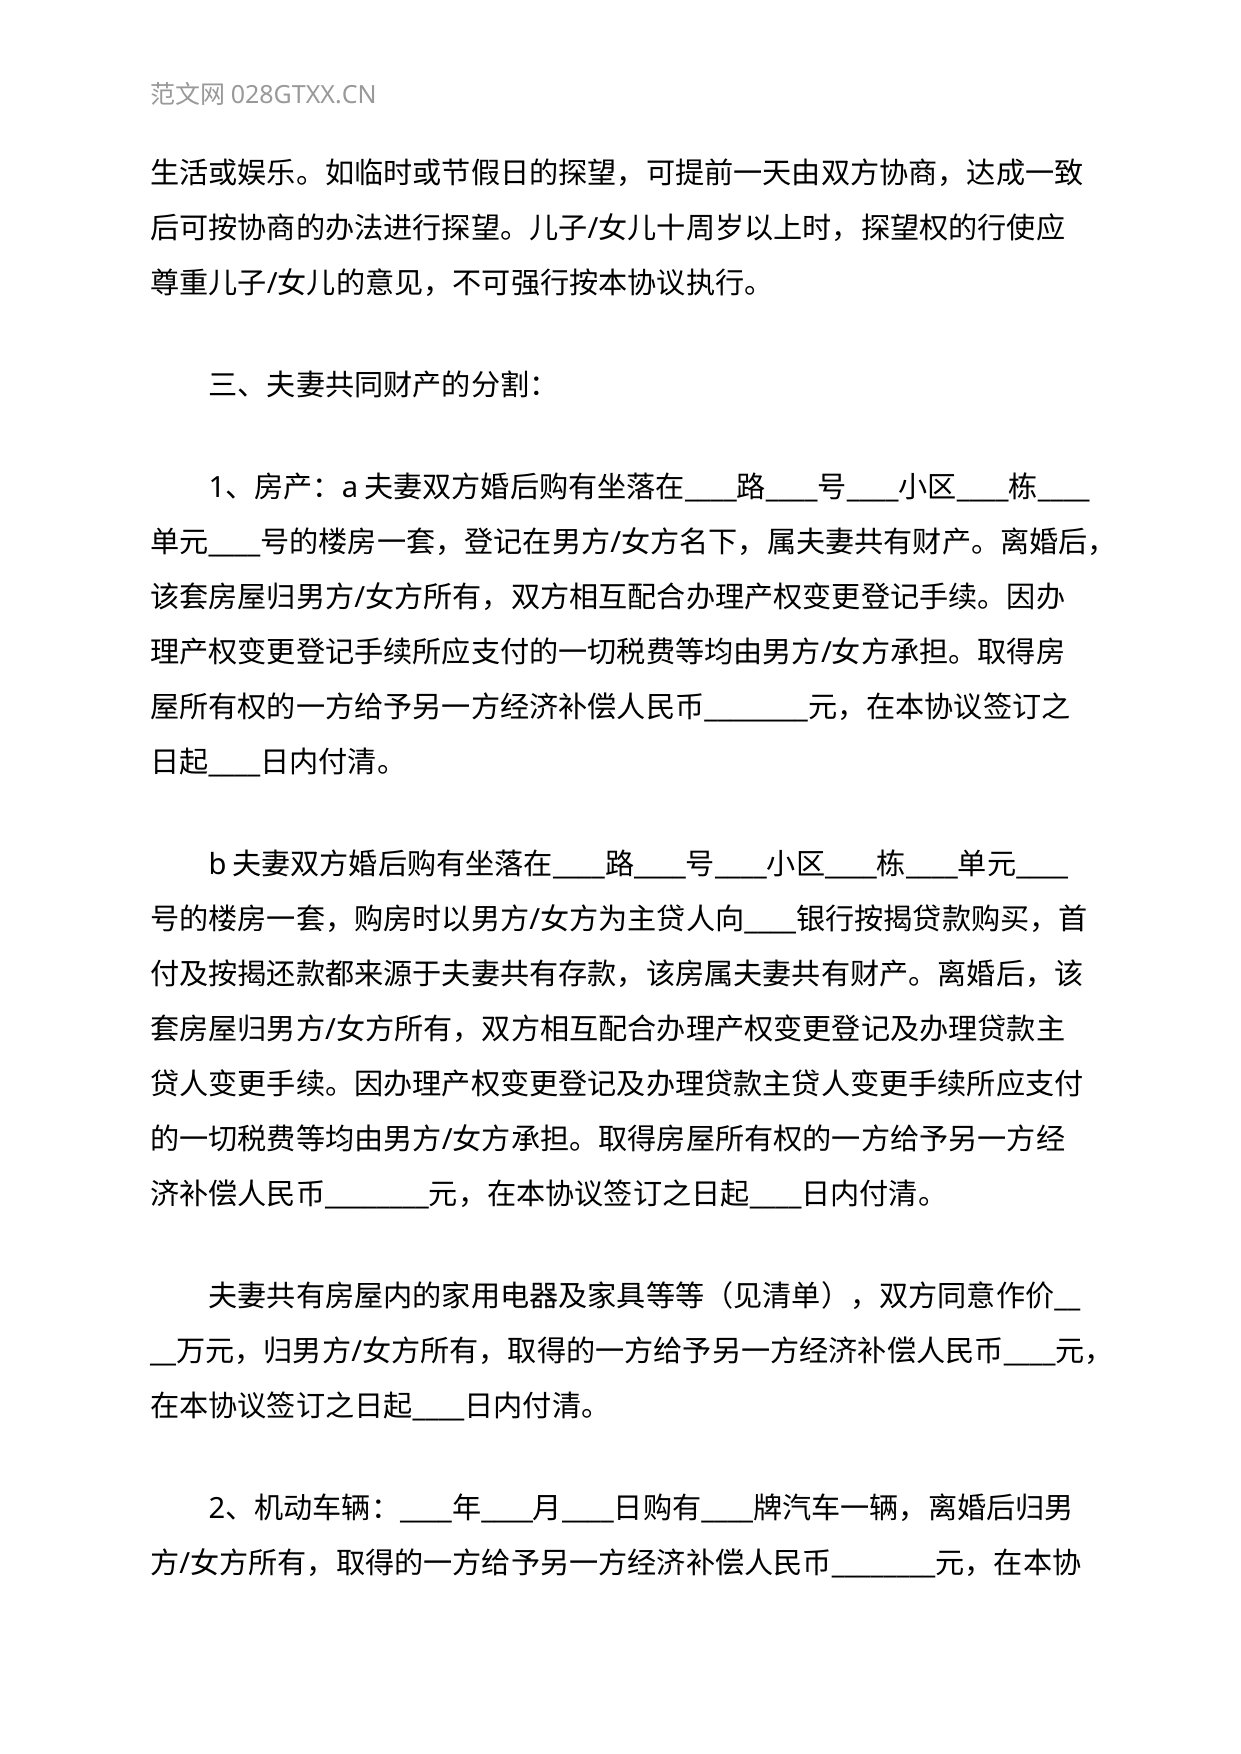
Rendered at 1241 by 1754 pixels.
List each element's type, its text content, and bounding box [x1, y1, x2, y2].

text 夫妻共有房屋内的家用电器及家具等等（见清单），双方同意作价____万元，归男方/女方所有，取得的一方给予另一方经济补偿人民币____元，在本协议签订之日起____日内付清。 [150, 1272, 1090, 1425]
text 三、夫妻共同财产的分割： [150, 362, 1090, 404]
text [150, 1484, 1090, 1582]
text 1、房产：a夫妻双方婚后购有坐落在____路____号____小区____栋____单元____号的楼房一套，登记在男方/女方名下，属夫妻共有财产。离婚后，该套房屋归男方/女方所有，双方相互配合办理产权变更登记手续。因办理产权变更登记手续所应支付的一切税费等均由男方/女方承担。取得房屋所有权的一方给予另一方经济补偿人民币________元，在本协议签订之日起____日内付清。 [150, 464, 1090, 781]
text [150, 150, 1090, 302]
text b夫妻双方婚后购有坐落在____路____号____小区____栋____单元____号的楼房一套，购房时以男方/女方为主贷人向____银行按揭贷款购买，首付及按揭还款都来源于夫妻共有存款，该房属夫妻共有财产。离婚后，该套房屋归男方/女方所有，双方相互配合办理产权变更登记及办理贷款主贷人变更手续。因办理产权变更登记及办理贷款主贷人变更手续所应支付的一切税费等均由男方/女方承担。取得房屋所有权的一方给予另一方经济补偿人民币________元，在本协议签订之日起____日内付清。 [150, 841, 1090, 1213]
